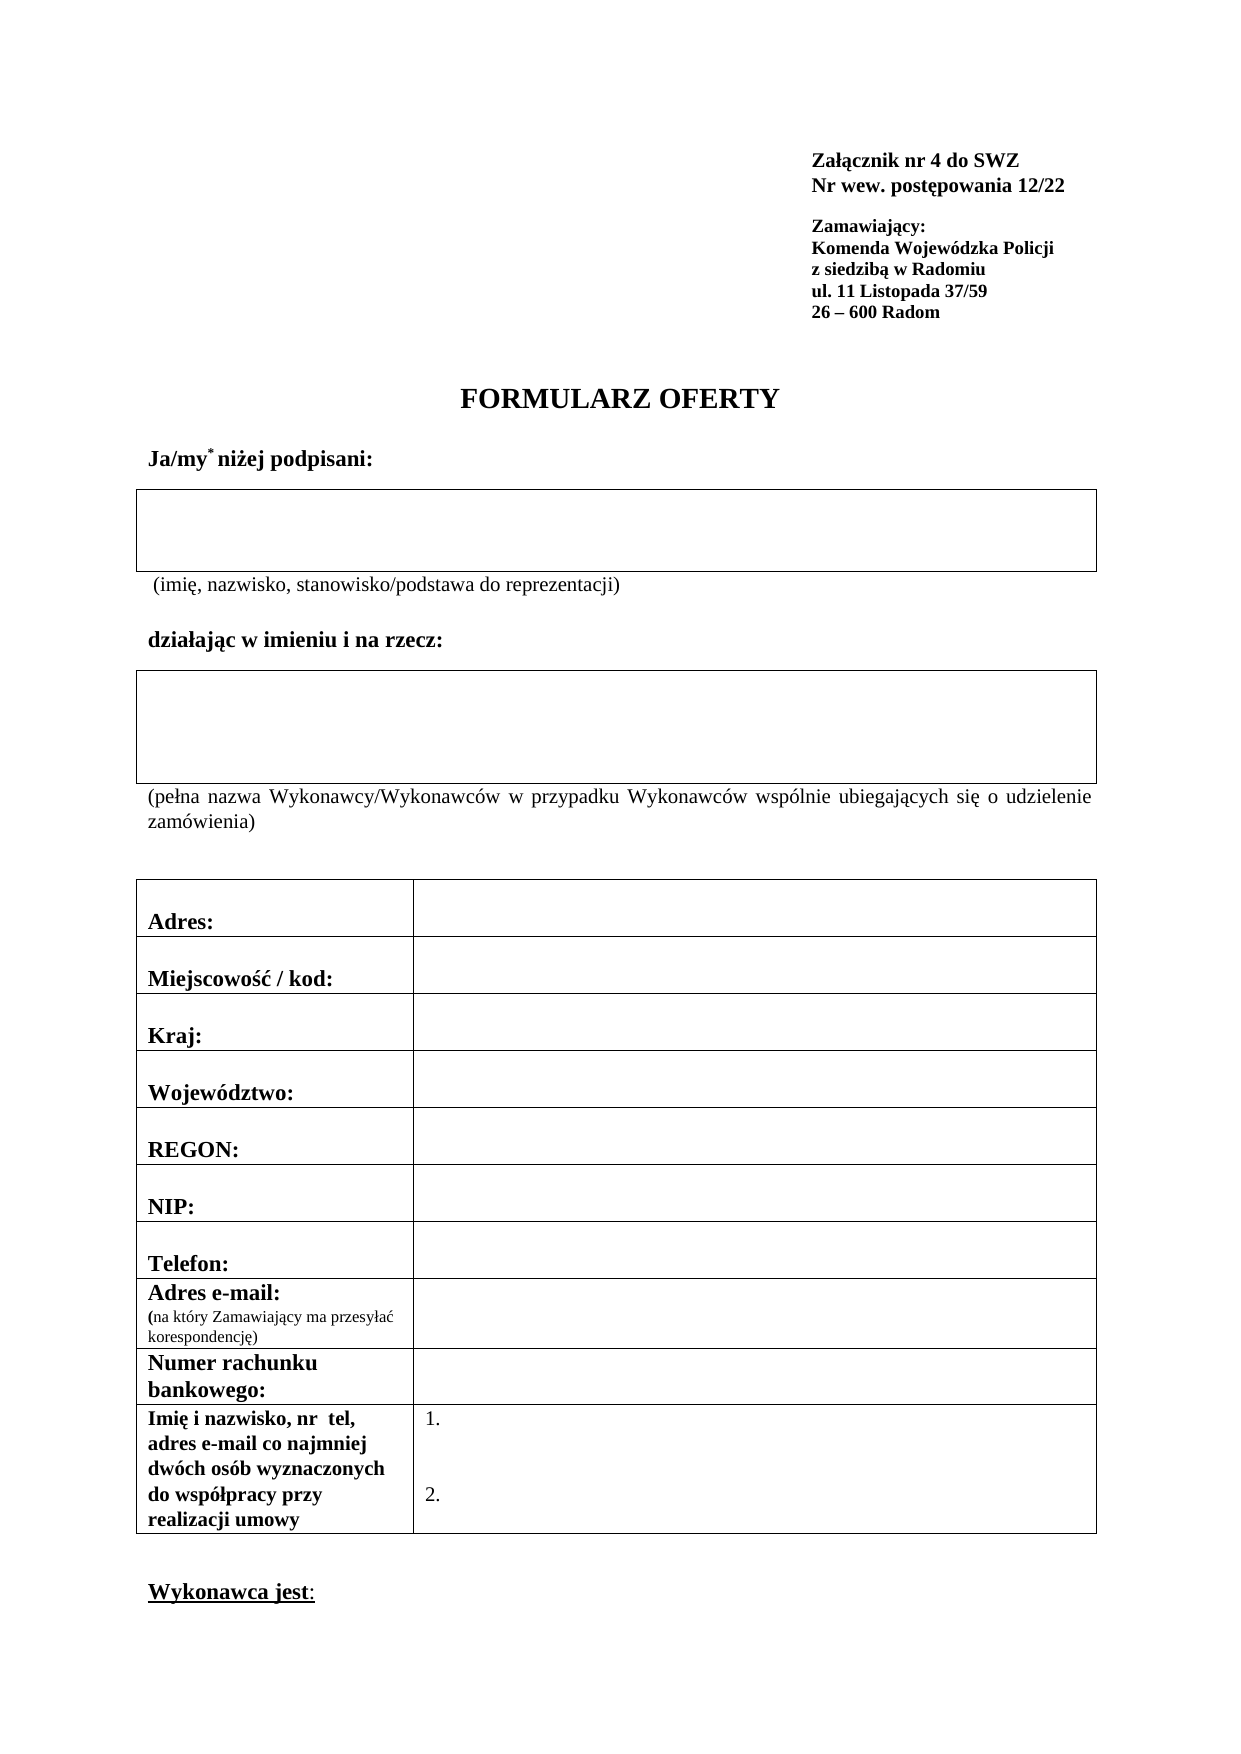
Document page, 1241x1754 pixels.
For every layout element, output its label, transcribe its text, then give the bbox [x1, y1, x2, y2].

table_cell Kraj: [137, 994, 413, 1050]
table_cell [414, 1279, 1096, 1347]
table_cell [414, 937, 1096, 993]
table_cell Miejscowość / kod: [137, 937, 413, 993]
list Nr wew. postępowania 12/22 [739, 173, 1093, 197]
table_cell Telefon: [137, 1222, 413, 1277]
table_header [137, 671, 1096, 783]
table_cell Numer rachunku bankowego: [137, 1349, 413, 1404]
list Ja/my* niżej podpisani: [148, 445, 1093, 471]
list (imię, nazwisko, stanowisko/podstawa do reprezentacji) [148, 572, 1093, 596]
table_cell REGON: [137, 1108, 413, 1164]
table_cell Województwo: [137, 1051, 413, 1107]
text Zamawiający: Komenda Wojewódzka Policji z siedzibą w Radomiu ul. 11 Listopada 37/59 26 – 600 Radom [811, 215, 1093, 323]
list (pełna nazwa Wykonawcy/Wykonawców w przypadku Wykonawców wspólnie ubiegających się o udzielenie zamówienia) [148, 784, 1093, 833]
table_cell [414, 1222, 1096, 1277]
table_cell NIP: [137, 1165, 413, 1221]
table_cell [414, 994, 1096, 1050]
table_header Adres: [137, 880, 413, 936]
list działając w imieniu i na rzecz: [148, 626, 1093, 652]
table_cell [414, 1165, 1096, 1221]
list Załącznik nr 4 do SWZ [739, 148, 1093, 172]
table_cell [414, 1349, 1096, 1404]
table_cell [414, 1051, 1096, 1107]
table_cell [414, 1108, 1096, 1164]
table_cell Imię i nazwisko, nr tel, adres e-mail co najmniej dwóch osób wyznaczonych do współpracy przy realizacji umowy [137, 1405, 413, 1533]
text Wykonawca jest: [148, 1578, 1093, 1605]
table_header [414, 880, 1096, 936]
list FORMULARZ OFERTY [148, 381, 1093, 415]
table_cell 1. 2. [414, 1405, 1096, 1533]
table_header [137, 490, 1096, 571]
table_cell Adres e-mail: (na który Zamawiający ma przesyłać korespondencję) [137, 1279, 413, 1347]
